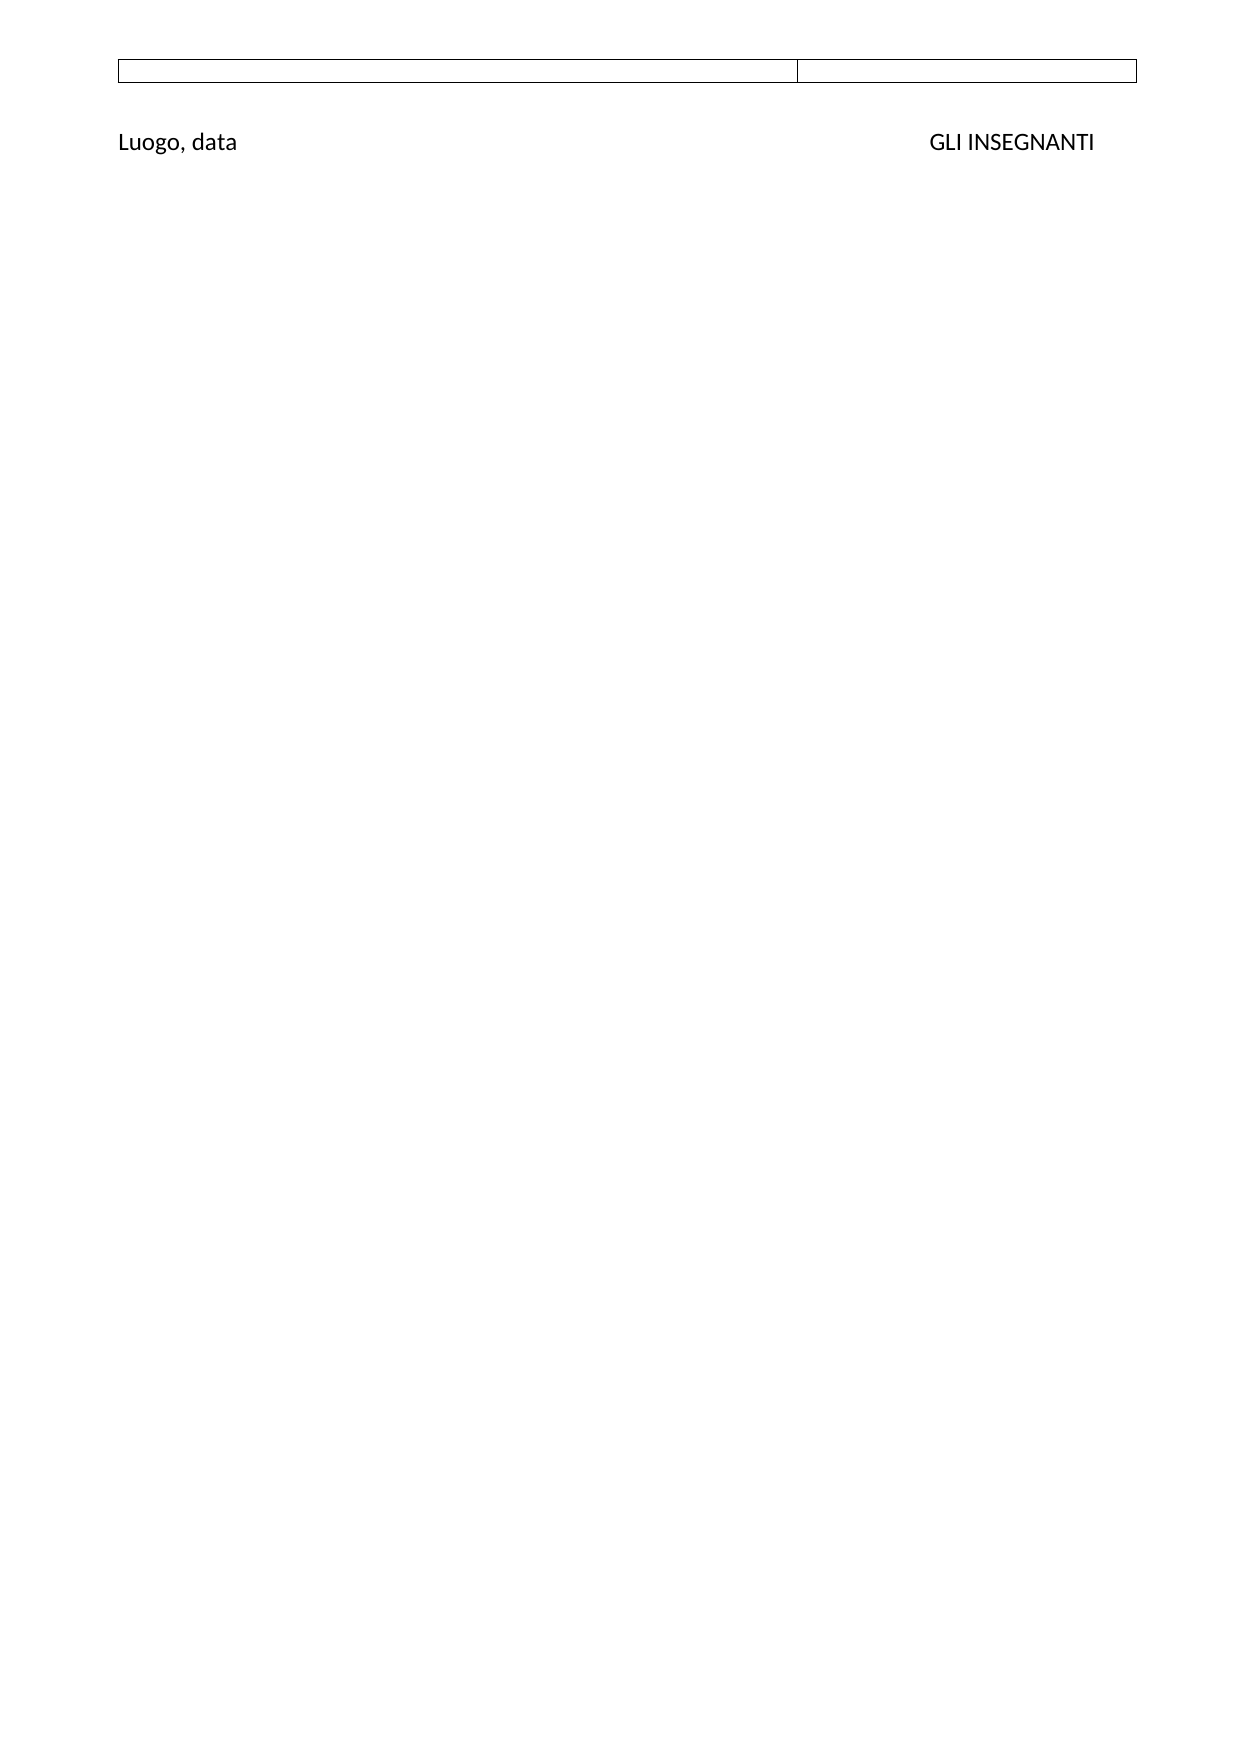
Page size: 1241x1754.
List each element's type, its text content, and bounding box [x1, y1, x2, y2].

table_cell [119, 60, 797, 82]
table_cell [798, 60, 1136, 82]
text Luogo, data GLI INSEGNANTI [118, 126, 1122, 156]
